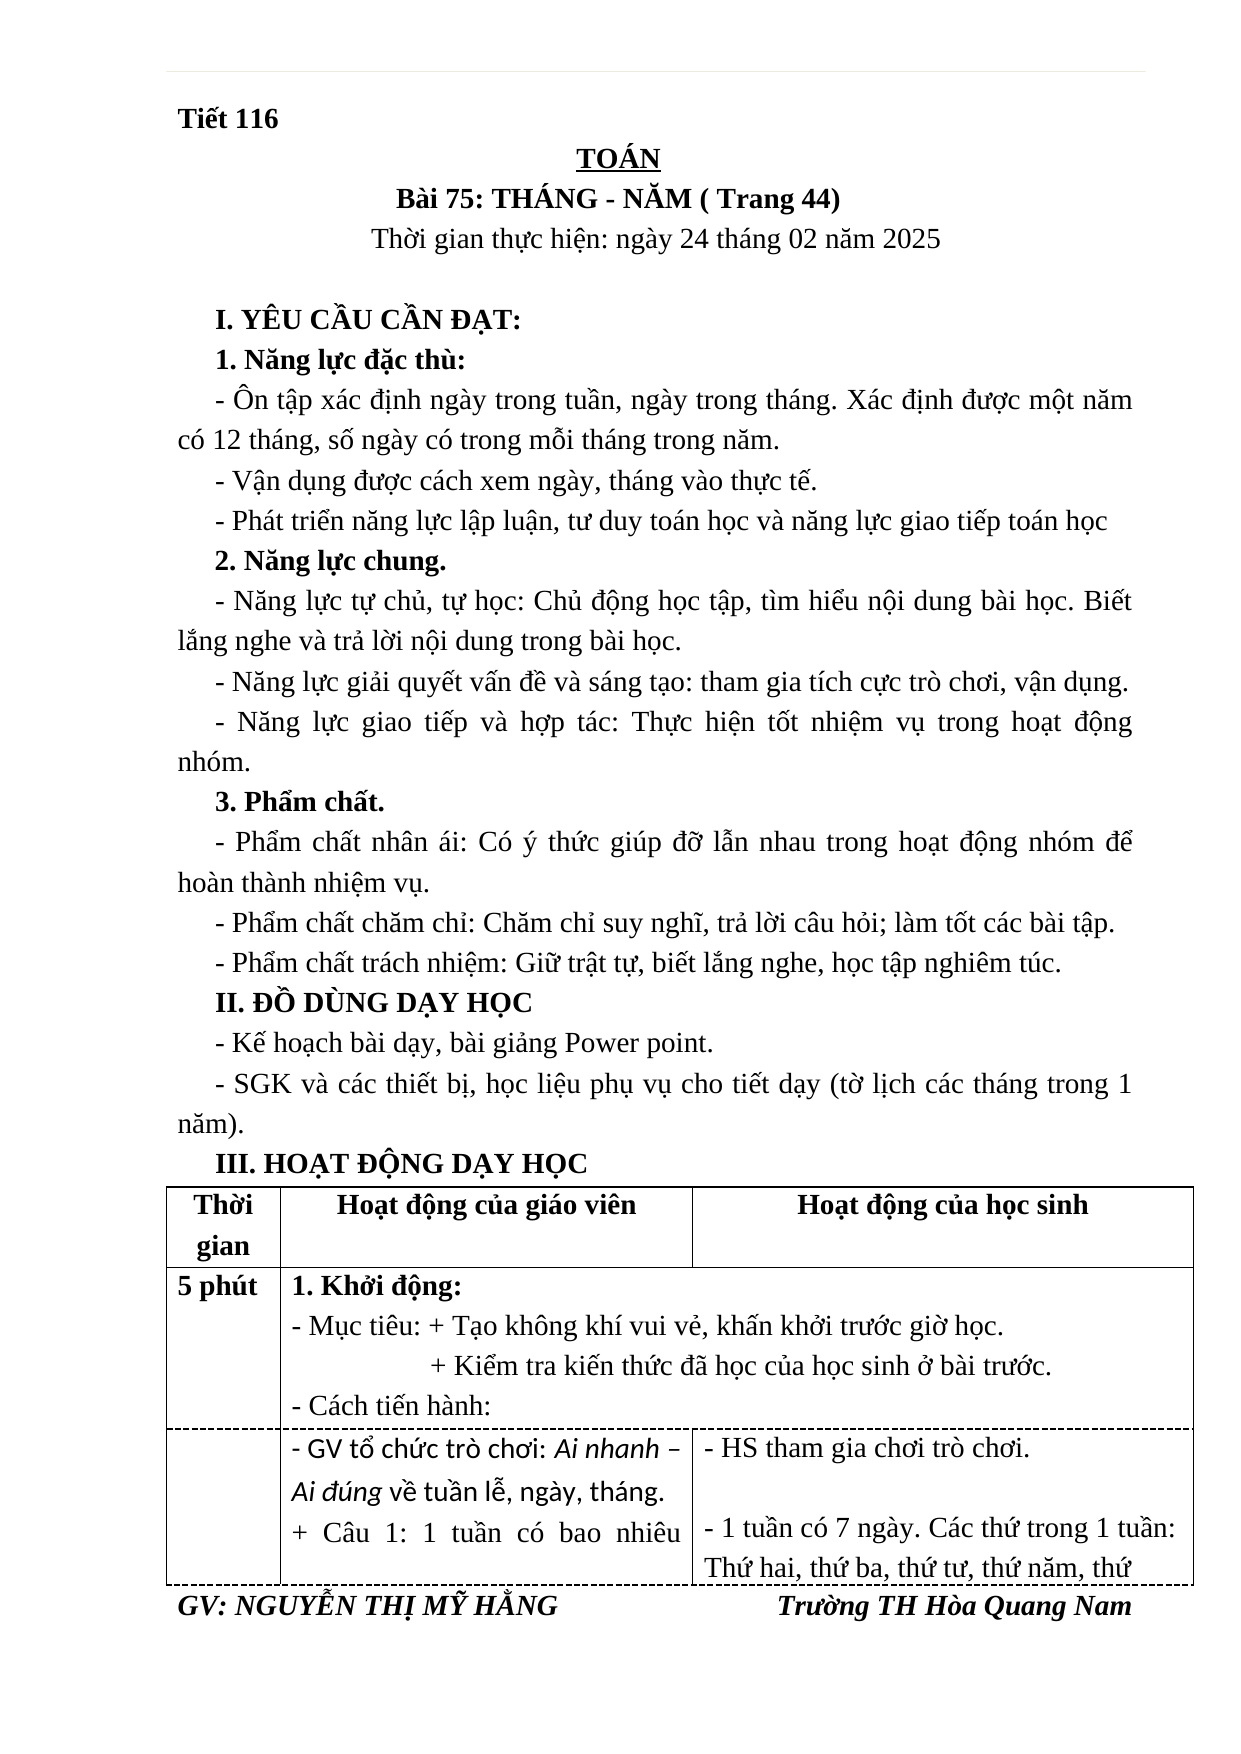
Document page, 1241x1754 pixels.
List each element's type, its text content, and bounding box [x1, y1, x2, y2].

table_header Thời gian [167, 1188, 280, 1267]
text - Phẩm chất trách nhiệm: Giữ trật tự, biết lắng nghe, học tập nghiêm túc. [177, 945, 1134, 979]
text - Năng lực giao tiếp và hợp tác: Thực hiện tốt nhiệm vụ trong hoạt động nhóm. [177, 704, 1134, 778]
table_cell 1. Khởi động: - Mục tiêu: + Tạo không khí vui vẻ, khấn khởi trước giờ học. + Kiểm tra kiến thức đã học của học sinh ở bài trước. - Cách tiến hành: [281, 1268, 1193, 1428]
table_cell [693, 1428, 1193, 1584]
table_header Hoạt động của học sinh [693, 1188, 1193, 1267]
text - Năng lực tự chủ, tự học: Chủ động học tập, tìm hiểu nội dung bài học. Biết lắng nghe và trả lời nội dung trong bài học. [177, 583, 1134, 657]
text - Phát triển năng lực lập luận, tư duy toán học và năng lực giao tiếp toán học [177, 503, 1134, 536]
table_cell 5 phút [167, 1268, 280, 1428]
text II. ĐỒ DÙNG DẠY HỌC [177, 985, 1134, 1019]
text - Vận dụng được cách xem ngày, tháng vào thực tế. [177, 463, 1134, 496]
text 2. Năng lực chung. [177, 543, 1134, 577]
text TOÁN [102, 141, 1134, 174]
text - Kế hoạch bài dạy, bài giảng Power point. [177, 1026, 1134, 1059]
text Bài 75: THÁNG - NĂM ( Trang 44) [102, 181, 1134, 215]
table_cell [167, 1428, 280, 1584]
text - Phẩm chất chăm chỉ: Chăm chỉ suy nghĩ, trả lời câu hỏi; làm tốt các bài tập. [177, 905, 1134, 938]
text - Năng lực giải quyết vấn đề và sáng tạo: tham gia tích cực trò chơi, vận dụng. [177, 664, 1134, 697]
text - Phẩm chất nhân ái: Có ý thức giúp đỡ lẫn nhau trong hoạt động nhóm để hoàn thành nhiệm vụ. [177, 824, 1134, 898]
text Thời gian thực hiện: ngày 24 tháng 02 năm 2025 [177, 221, 1134, 255]
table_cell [281, 1428, 692, 1584]
text 1. Năng lực đặc thù: [177, 342, 1134, 376]
text 3. Phẩm chất. [177, 784, 1134, 818]
text Tiết 116 [177, 101, 1134, 134]
text III. HOẠT ĐỘNG DẠY HỌC [177, 1146, 1134, 1180]
text - Ôn tập xác định ngày trong tuần, ngày trong tháng. Xác định được một năm có 12 tháng, số ngày có trong mỗi tháng trong năm. [177, 382, 1134, 456]
table_header Hoạt động của giáo viên [281, 1188, 692, 1267]
text - SGK và các thiết bị, học liệu phụ vụ cho tiết dạy (tờ lịch các tháng trong 1 năm). [177, 1066, 1134, 1139]
text I. YÊU CẦU CẦN ĐẠT: [177, 302, 1134, 335]
